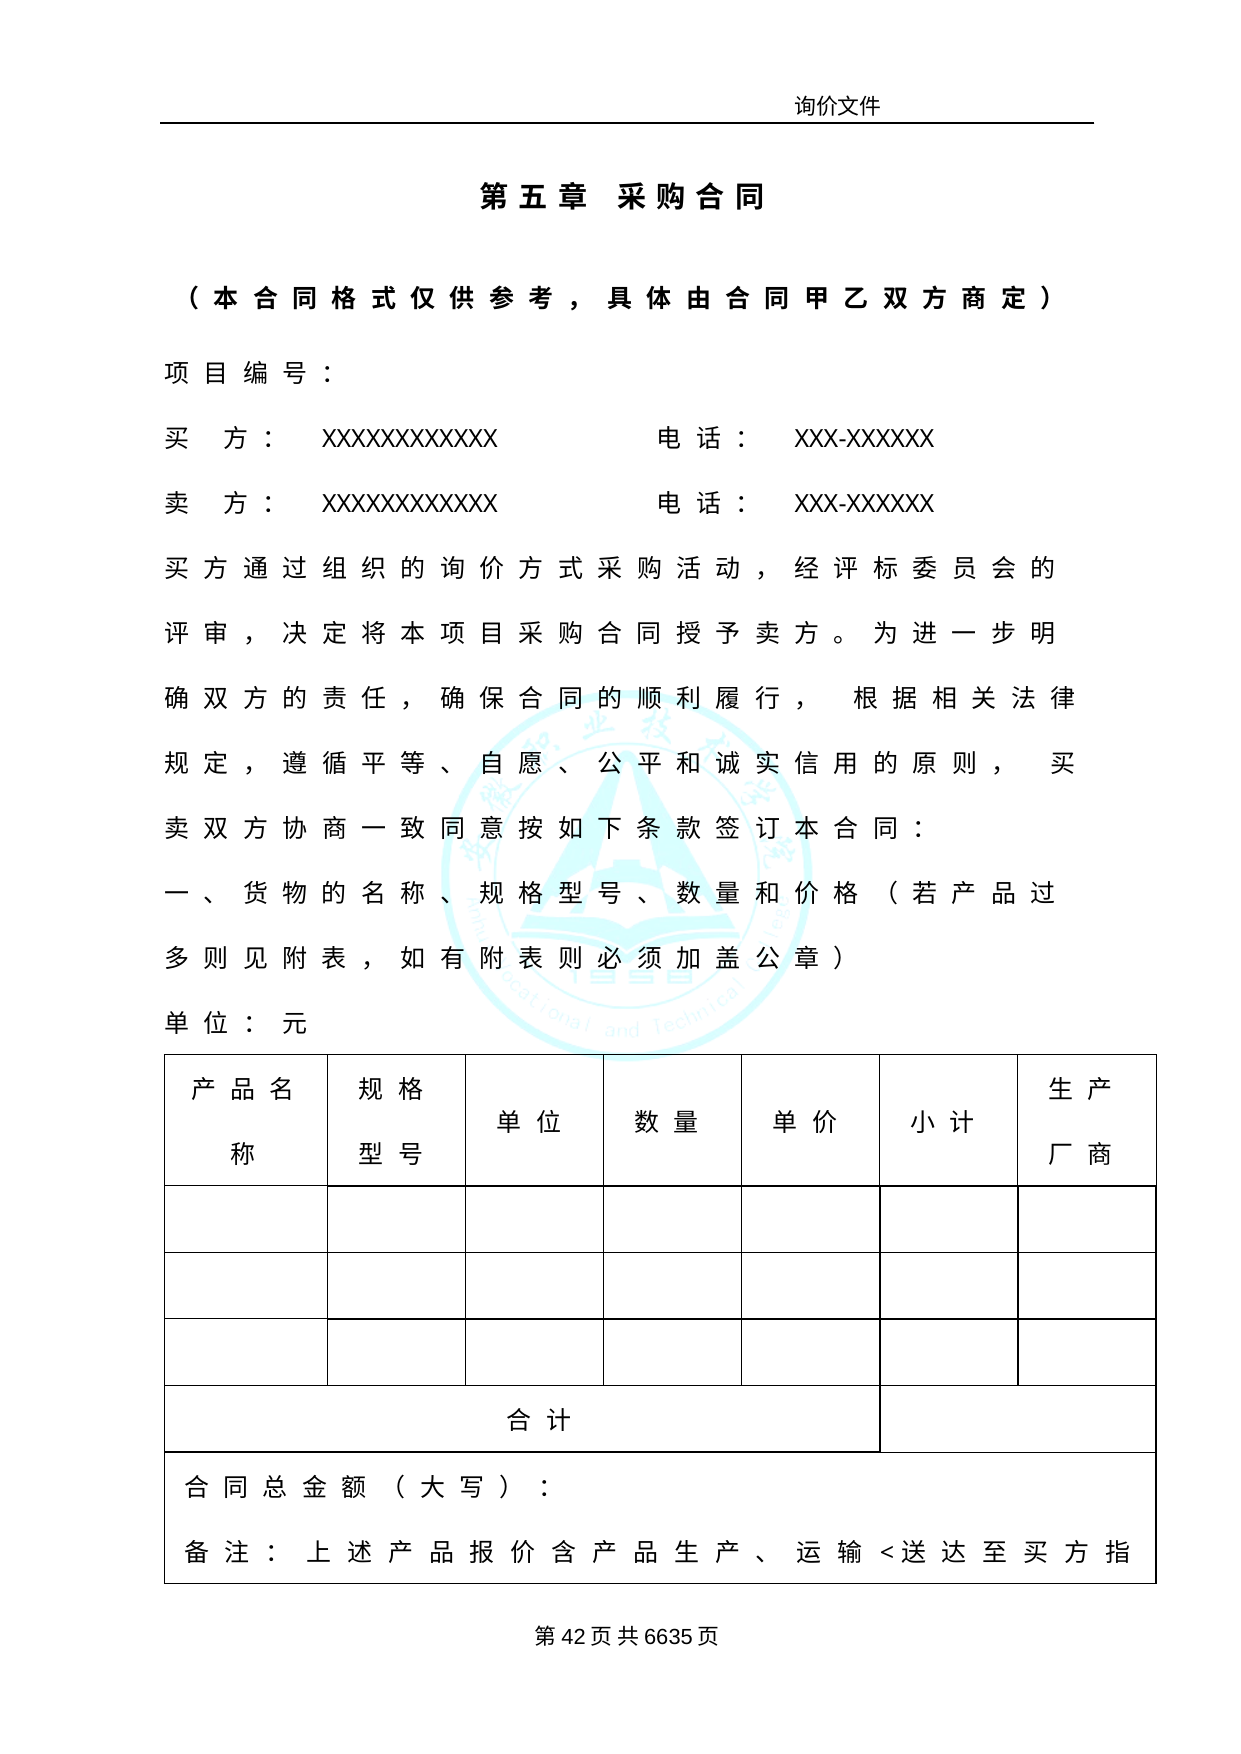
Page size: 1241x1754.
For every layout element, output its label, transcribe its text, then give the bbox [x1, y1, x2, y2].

table_cell [165, 1253, 327, 1318]
table_cell [881, 1187, 1017, 1252]
table_cell [1019, 1320, 1155, 1385]
table_cell [466, 1320, 603, 1385]
table_header 单价 [742, 1055, 879, 1185]
table_cell [1019, 1253, 1155, 1318]
table_cell [604, 1320, 741, 1385]
table_cell [328, 1320, 465, 1385]
table_cell [604, 1253, 741, 1318]
table_cell [742, 1253, 879, 1318]
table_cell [165, 1453, 1155, 1583]
table_cell [604, 1187, 741, 1252]
table_cell [328, 1253, 465, 1318]
table_header 规格型号 [328, 1055, 465, 1185]
text （本合同格式仅供参考，具体由合同甲乙双方商定） [164, 264, 1089, 329]
table_header 小计 [880, 1055, 1017, 1185]
table_cell [466, 1253, 603, 1318]
table_cell [165, 1319, 327, 1385]
table_header 数量 [604, 1055, 741, 1185]
table_header 单位 [466, 1055, 603, 1185]
table_cell [881, 1386, 1155, 1451]
table_cell [466, 1187, 603, 1252]
table_cell [328, 1187, 465, 1252]
table_cell [1019, 1187, 1155, 1252]
table_cell [165, 1186, 327, 1252]
table_header 生产厂商 [1018, 1055, 1156, 1185]
text 第五章 采购合同 [164, 162, 1089, 227]
table_cell [881, 1320, 1017, 1385]
table_cell 合计 [165, 1386, 879, 1451]
table_header 产品名称 [165, 1055, 327, 1185]
table_cell [742, 1320, 879, 1385]
table_cell [881, 1253, 1017, 1318]
text 项目编号： 买 方： XXXXXXXXXXXX 电话： XXX-XXXXXX 卖 方： XXXXXXXXXXXX 电话： XXX-XXXXXX 买方通过组织的询价方式采购活动，经评标委员会的评审，决定将本项目采购合同授予卖方。为进一步明确双方的责任，确保合同的顺利履行， 根据相关法律规定，遵循平等、自愿、公平和诚实信用的原则， 买卖双方协商一致同意按如下条款签订本合同： 一、货物的名称、规格型号、数量和价格（若产品过多则见附表，如有附表则必须加盖公章） 单位：元 [164, 339, 1089, 1054]
table_cell [742, 1187, 879, 1252]
